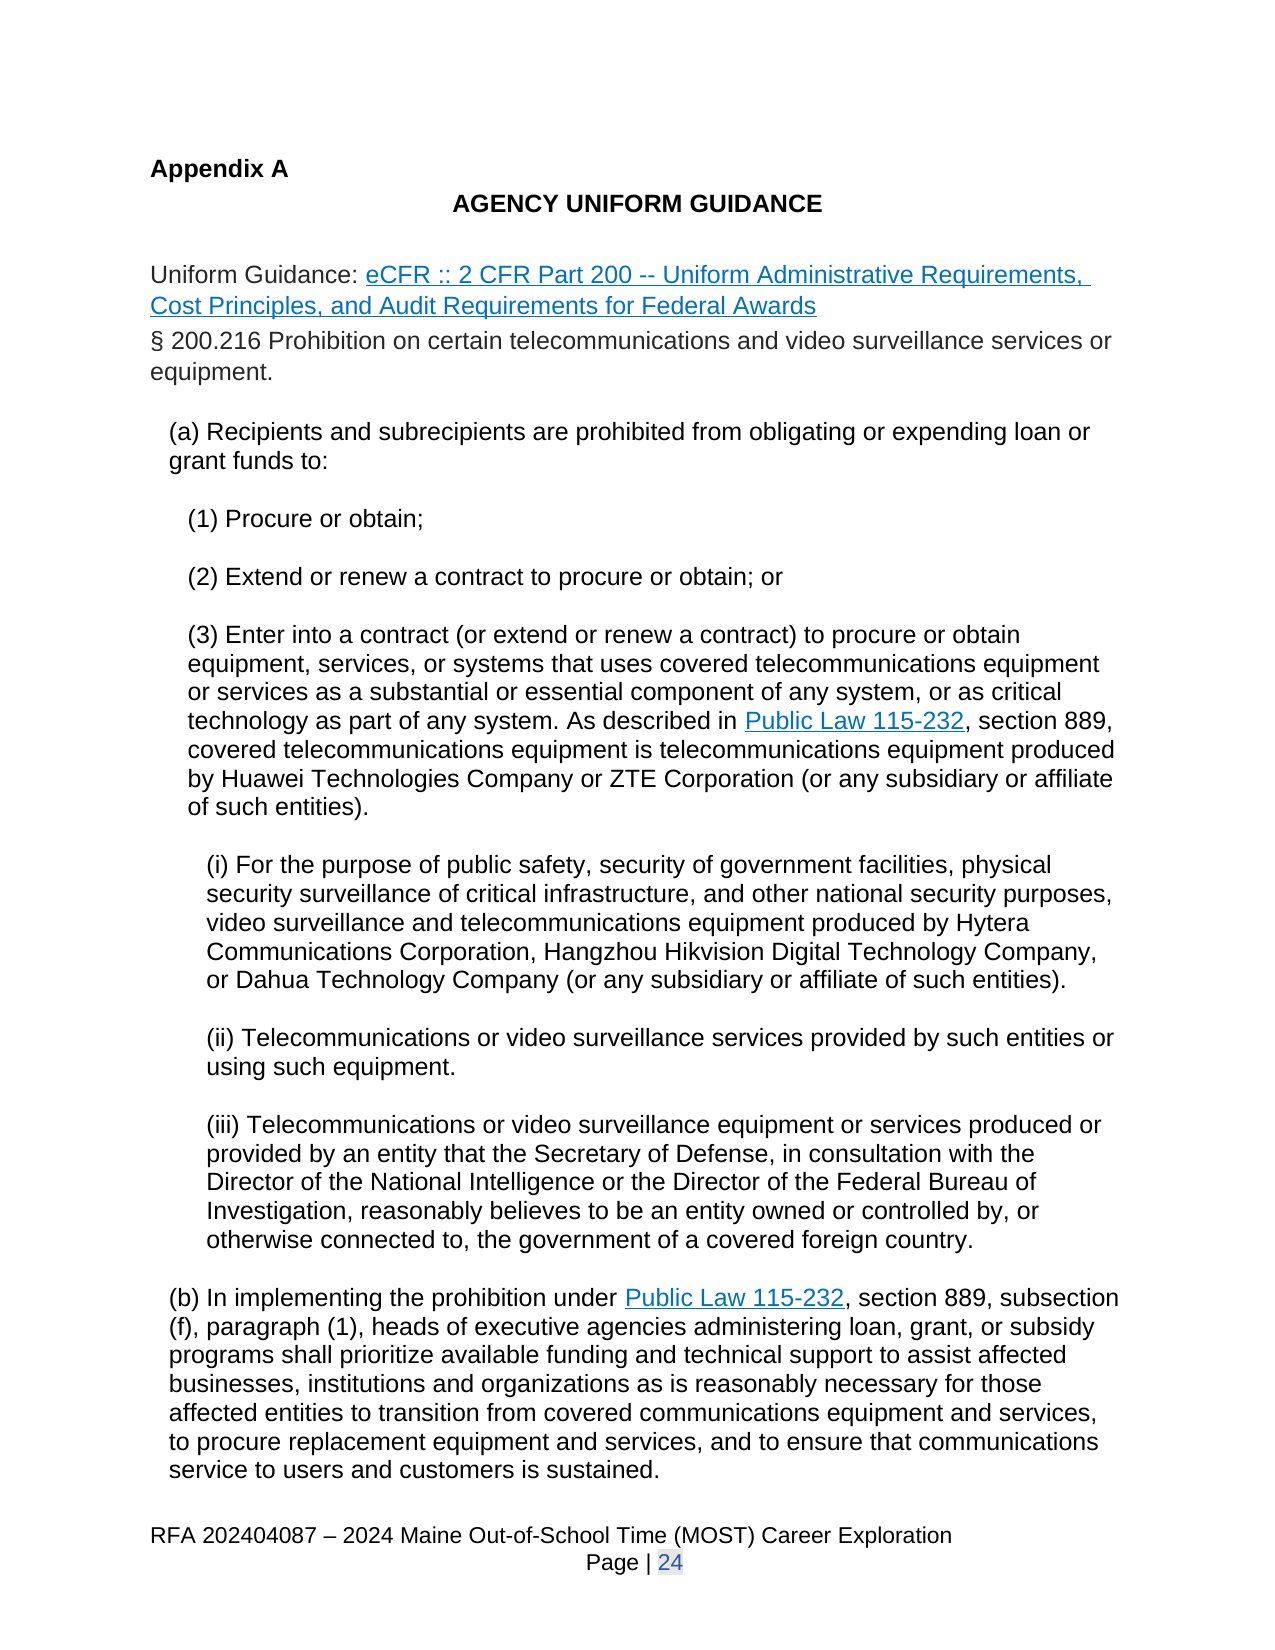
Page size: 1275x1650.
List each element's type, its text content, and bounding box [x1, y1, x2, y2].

subtitle AGENCY UNIFORM GUIDANCE [150, 189, 1125, 218]
text (1) Procure or obtain; [187, 504, 1125, 533]
text (b) In implementing the prohibition under Public Law 115-232, section 889, subsection (f), paragraph (1), heads of executive agencies administering loan, grant, or subsidy programs shall prioritize available funding and technical support to assist affected businesses, institutions and organizations as is reasonably necessary for those affected entities to transition from covered communications equipment and services, to procure replacement equipment and services, and to ensure that communications service to users and customers is sustained. [169, 1283, 1125, 1484]
subtitle Appendix A [150, 154, 1125, 183]
text (iii) Telecommunications or video surveillance equipment or services produced or provided by an entity that the Secretary of Defense, in consultation with the Director of the National Intelligence or the Director of the Federal Bureau of Investigation, reasonably believes to be an entity owned or controlled by, or otherwise connected to, the government of a covered foreign country. [206, 1110, 1125, 1253]
text (ii) Telecommunications or video surveillance services provided by such entities or using such equipment. [206, 1023, 1125, 1081]
subtitle § 200.216 Prohibition on certain telecommunications and video surveillance services or equipment. [150, 326, 1125, 386]
text (a) Recipients and subrecipients are prohibited from obligating or expending loan or grant funds to: [169, 417, 1125, 475]
subtitle Uniform Guidance: eCFR :: 2 CFR Part 200 -- Uniform Administrative Requirements, Cost Principles, and Audit Requirements for Federal Awards [150, 260, 1125, 319]
text (i) For the purpose of public safety, security of government facilities, physical security surveillance of critical infrastructure, and other national security purposes, video surveillance and telecommunications equipment produced by Hytera Communications Corporation, Hangzhou Hikvision Digital Technology Company, or Dahua Technology Company (or any subsidiary or affiliate of such entities). [206, 850, 1125, 994]
text (2) Extend or renew a contract to procure or obtain; or [187, 562, 1125, 591]
text (3) Enter into a contract (or extend or renew a contract) to procure or obtain equipment, services, or systems that uses covered telecommunications equipment or services as a substantial or essential component of any system, or as critical technology as part of any system. As described in Public Law 115-232, section 889, covered telecommunications equipment is telecommunications equipment produced by Huawei Technologies Company or ZTE Corporation (or any subsidiary or affiliate of such entities). [187, 620, 1125, 821]
